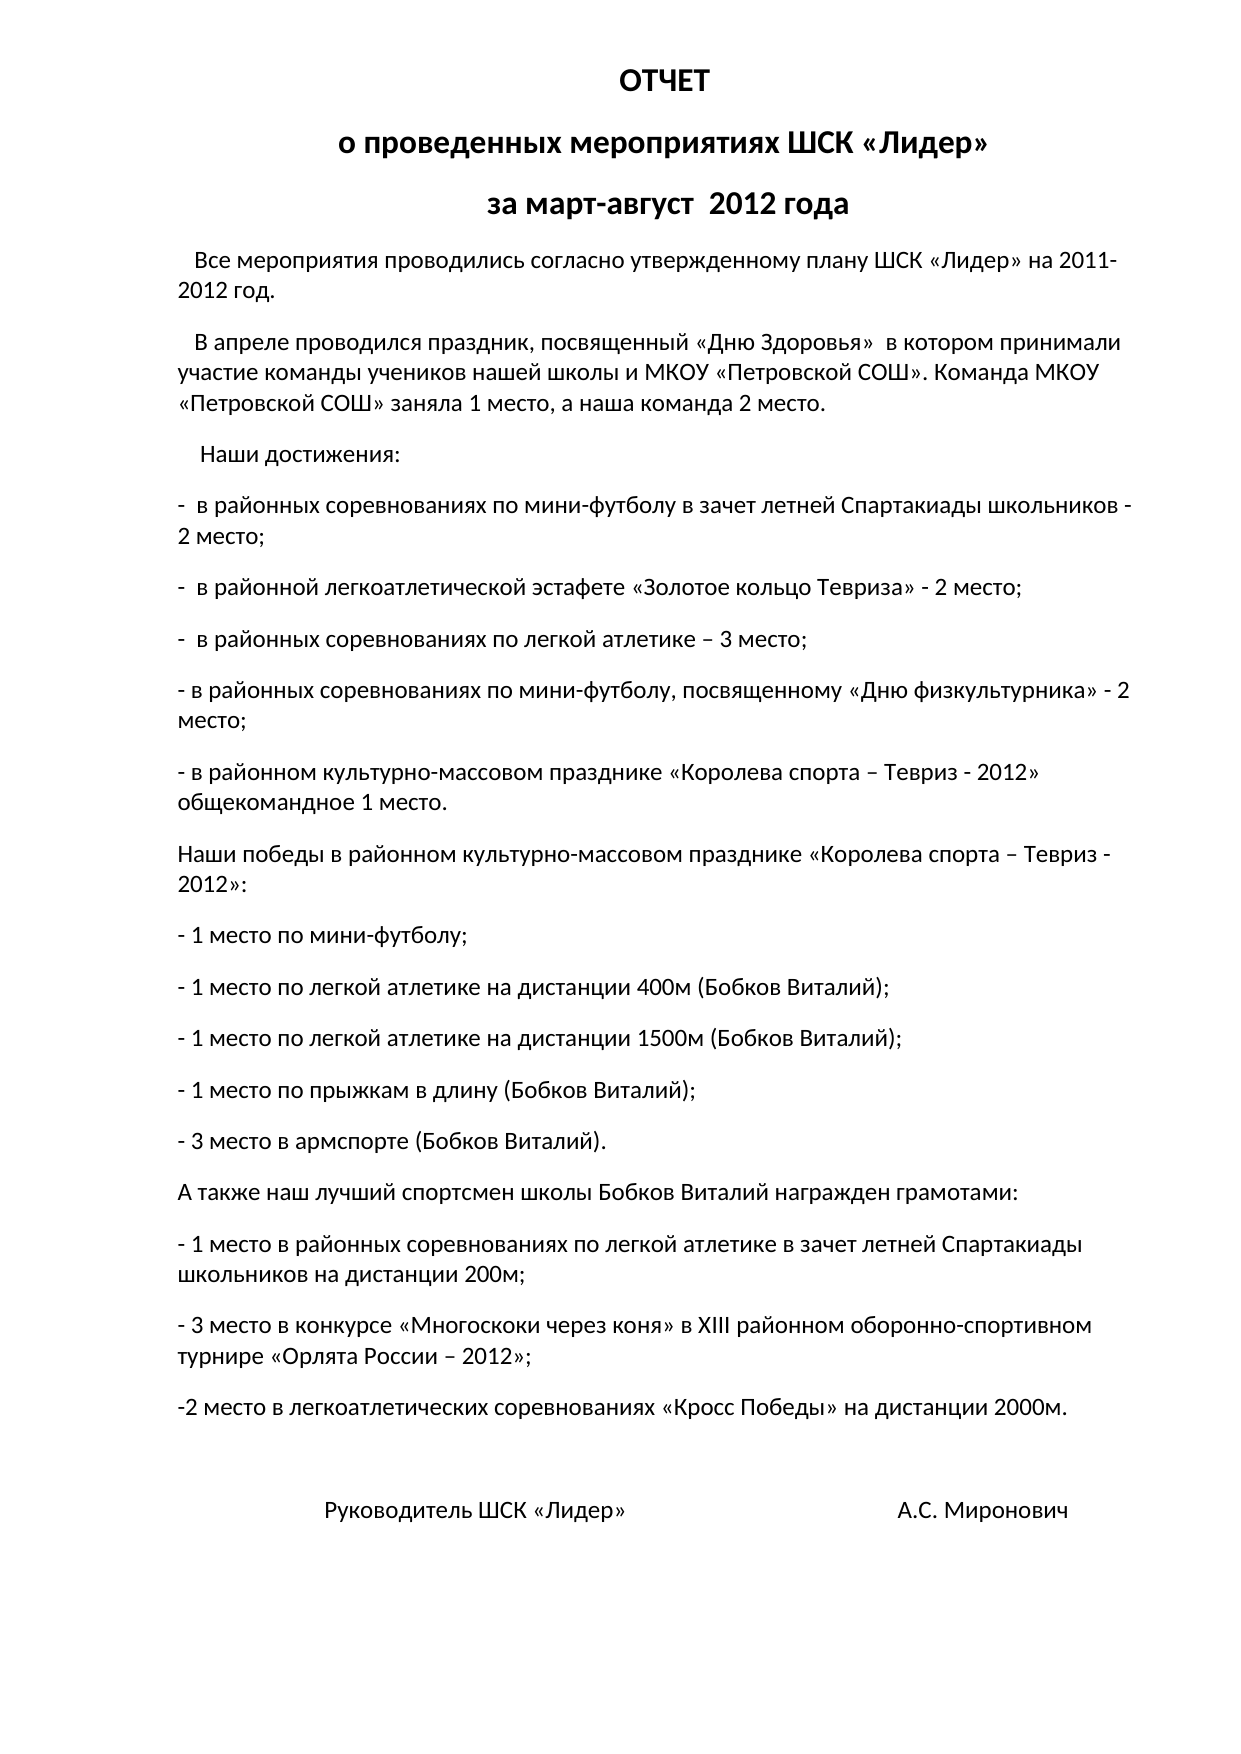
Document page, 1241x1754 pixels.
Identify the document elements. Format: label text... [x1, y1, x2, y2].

text -2 место в легкоатлетических соревнованиях «Кросс Победы» на дистанции 2000м. [177, 1392, 1152, 1422]
text - 1 место по легкой атлетике на дистанции 400м (Бобков Виталий); [177, 971, 1152, 1002]
text - в районных соревнованиях по легкой атлетике – 3 место; [177, 623, 1152, 653]
text - в районных соревнованиях по мини-футболу в зачет летней Спартакиады школьников - 2 место; [177, 489, 1152, 551]
text Наши достижения: [177, 438, 1152, 469]
text - 1 место в районных соревнованиях по легкой атлетике в зачет летней Спартакиады школьников на дистанции 200м; [177, 1228, 1152, 1289]
text - 1 место по легкой атлетике на дистанции 1500м (Бобков Виталий); [177, 1022, 1152, 1053]
text - в районной легкоатлетической эстафете «Золотое кольцо Тевриза» - 2 место; [177, 571, 1152, 602]
text В апреле проводился праздник, посвященный «Дню Здоровья» в котором принимали участие команды учеников нашей школы и МКОУ «Петровской СОШ». Команда МКОУ «Петровской СОШ» заняла 1 место, а наша команда 2 место. [177, 326, 1152, 417]
text - 1 место по мини-футболу; [177, 920, 1152, 950]
text о проведенных мероприятиях ШСК «Лидер» [177, 121, 1152, 161]
text А также наш лучший спортсмен школы Бобков Виталий награжден грамотами: [177, 1176, 1152, 1207]
text - 1 место по прыжкам в длину (Бобков Виталий); [177, 1074, 1152, 1104]
text - 3 место в конкурсе «Многоскоки через коня» в ХIII районном оборонно-спортивном турнире «Орлята России – 2012»; [177, 1310, 1152, 1371]
text Все мероприятия проводились согласно утвержденному плану ШСК «Лидер» на 2011-2012 год. [177, 244, 1152, 305]
text ОТЧЕТ [177, 59, 1152, 100]
text Наши победы в районном культурно-массовом празднике «Королева спорта – Тевриз - 2012»: [177, 838, 1152, 899]
text - в районном культурно-массовом празднике «Королева спорта – Тевриз - 2012» общекомандное 1 место. [177, 756, 1152, 817]
text Руководитель ШСК «Лидер» А.С. Миронович [177, 1494, 1152, 1525]
text - 3 место в армспорте (Бобков Виталий). [177, 1125, 1152, 1156]
text за март-август 2012 года [177, 182, 1152, 223]
text - в районных соревнованиях по мини-футболу, посвященному «Дню физкультурника» - 2 место; [177, 674, 1152, 735]
